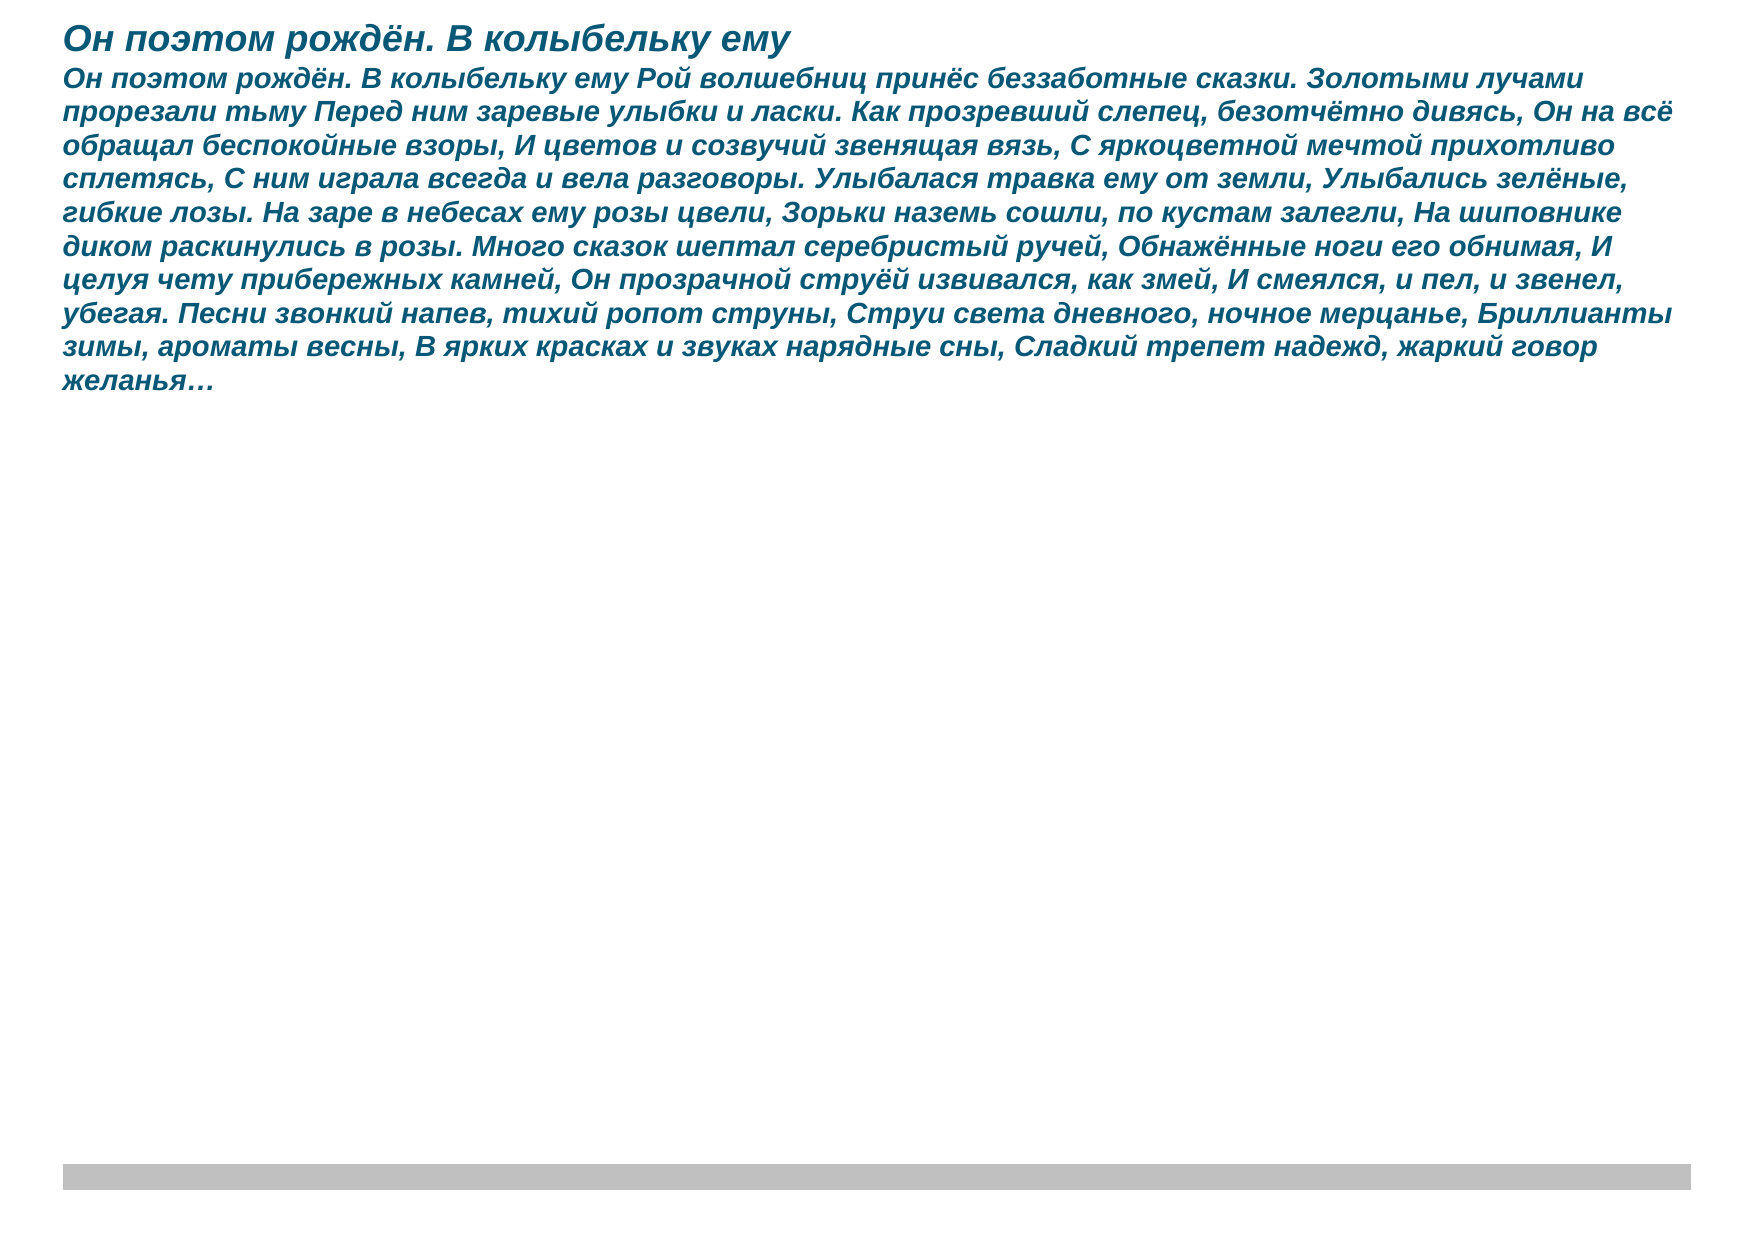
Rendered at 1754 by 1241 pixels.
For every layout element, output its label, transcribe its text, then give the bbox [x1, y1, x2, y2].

text Он поэтом рождён. В колыбельку ему [62, 61, 1691, 396]
subtitle Он поэтом рождён. В колыбельку ему [62, 17, 1691, 60]
